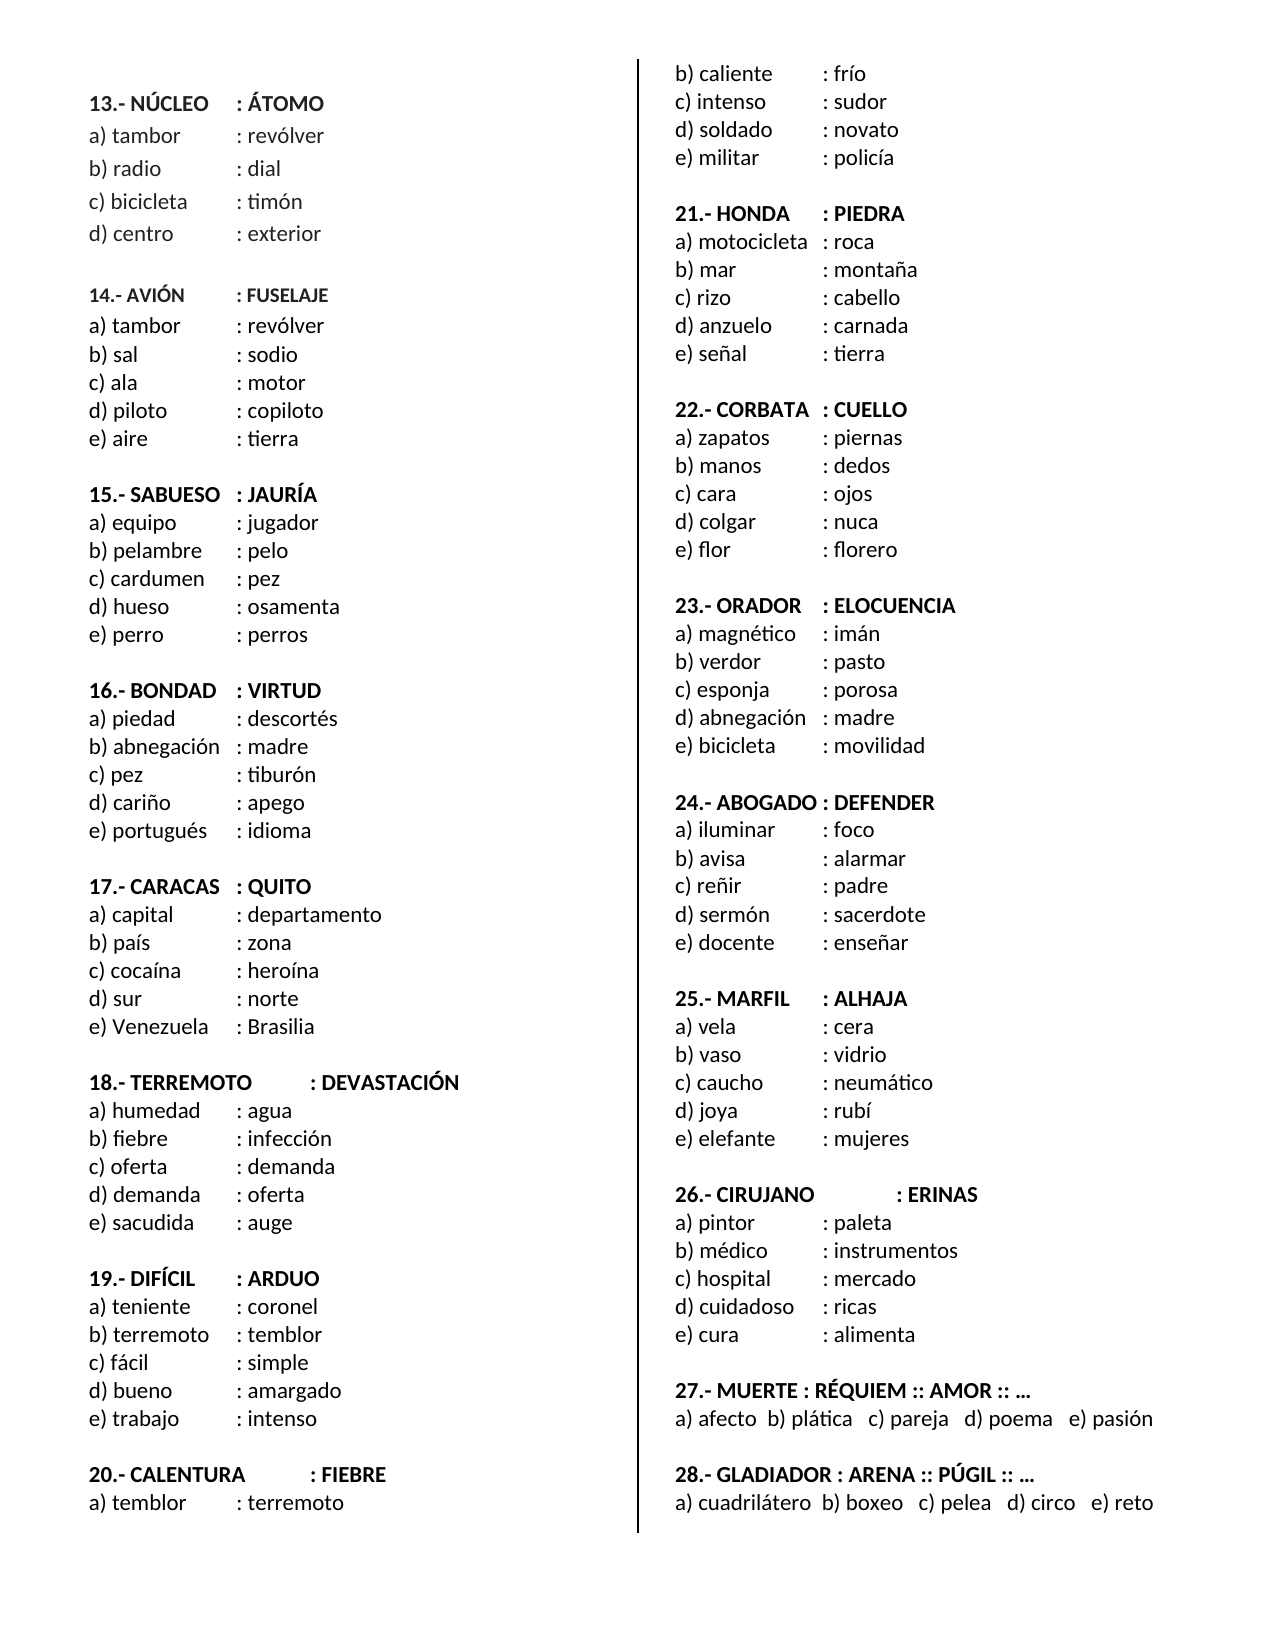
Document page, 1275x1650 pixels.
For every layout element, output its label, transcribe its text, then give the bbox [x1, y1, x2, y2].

text e) flor : florero [675, 535, 1186, 563]
text c) pez : tiburón [89, 760, 600, 788]
text b) médico : instrumentos [675, 1236, 1186, 1264]
text 16.- BONDAD : VIRTUD [89, 676, 600, 704]
text b) vaso : vidrio [675, 1040, 1186, 1068]
text d) soldado : novato [675, 115, 1186, 143]
text e) militar : policía [675, 143, 1186, 171]
text a) piedad : descortés [89, 704, 600, 732]
text 14.- AVIÓN : FUSELAJE [89, 282, 539, 307]
text 20.- CALENTURA : FIEBRE [89, 1461, 600, 1488]
text 27.- MUERTE : RÉQUIEM :: AMOR :: … [675, 1376, 1186, 1404]
text 13.- NÚCLEO : ÁTOMO [89, 89, 539, 117]
text 24.- ABOGADO : DEFENDER [675, 788, 1186, 816]
text 17.- CARACAS : QUITO [89, 872, 600, 900]
text a) iluminar : foco [675, 816, 1186, 844]
text b) avisa : alarmar [675, 844, 1186, 872]
text e) aire : tierra [89, 424, 600, 452]
text d) colgar : nuca [675, 507, 1186, 535]
text d) joya : rubí [675, 1096, 1186, 1124]
text e) señal : tierra [675, 339, 1186, 367]
text 15.- SABUESO : JAURÍA [89, 480, 600, 508]
text e) trabajo : intenso [89, 1404, 600, 1432]
text a) motocicleta : roca [675, 227, 1186, 255]
text b) pelambre : pelo [89, 536, 600, 564]
text b) radio : dial [89, 154, 539, 182]
text e) bicicleta : movilidad [675, 732, 1186, 759]
text a) equipo : jugador [89, 508, 600, 536]
text c) ala : motor [89, 368, 600, 396]
text 19.- DIFÍCIL : ARDUO [89, 1264, 600, 1292]
text d) piloto : copiloto [89, 396, 600, 424]
text d) cuidadoso : ricas [675, 1292, 1186, 1320]
text e) Venezuela : Brasilia [89, 1012, 600, 1040]
text c) oferta : demanda [89, 1152, 600, 1180]
text b) mar : montaña [675, 255, 1186, 283]
text a) vela : cera [675, 1012, 1186, 1040]
text d) hueso : osamenta [89, 592, 600, 620]
text c) fácil : simple [89, 1348, 600, 1376]
text a) humedad : agua [89, 1096, 600, 1124]
text d) sur : norte [89, 984, 600, 1012]
text d) demanda : oferta [89, 1180, 600, 1208]
text a) cuadrilátero b) boxeo c) pelea d) circo e) reto [675, 1488, 1186, 1516]
text a) temblor : terremoto [89, 1488, 600, 1517]
text b) sal : sodio [89, 340, 600, 368]
text c) hospital : mercado [675, 1264, 1186, 1292]
text 26.- CIRUJANO : ERINAS [675, 1180, 1186, 1208]
text d) cariño : apego [89, 788, 600, 816]
text c) cardumen : pez [89, 564, 600, 592]
text d) centro : exterior [89, 219, 539, 248]
text a) magnético : imán [675, 619, 1186, 647]
text d) sermón : sacerdote [675, 900, 1186, 928]
text 23.- ORADOR : ELOCUENCIA [675, 591, 1186, 619]
text a) teniente : coronel [89, 1292, 600, 1320]
text c) reñir : padre [675, 872, 1186, 900]
text e) portugués : idioma [89, 816, 600, 844]
text a) capital : departamento [89, 900, 600, 928]
text 21.- HONDA : PIEDRA [675, 199, 1186, 227]
text d) abnegación : madre [675, 703, 1186, 732]
text 28.- GLADIADOR : ARENA :: PÚGIL :: … [675, 1460, 1186, 1488]
text a) tambor : revólver [89, 121, 539, 149]
text a) zapatos : piernas [675, 423, 1186, 451]
text a) pintor : paleta [675, 1208, 1186, 1236]
text a) afecto b) plática c) pareja d) poema e) pasión [675, 1404, 1186, 1432]
text c) esponja : porosa [675, 676, 1186, 703]
text b) país : zona [89, 928, 600, 956]
text c) intenso : sudor [675, 87, 1186, 115]
text a) tambor : revólver [89, 312, 600, 340]
text b) abnegación : madre [89, 732, 600, 760]
text c) cara : ojos [675, 479, 1186, 507]
text c) bicicleta : timón [89, 187, 539, 215]
text c) caucho : neumático [675, 1068, 1186, 1096]
text e) perro : perros [89, 620, 600, 648]
text 25.- MARFIL : ALHAJA [675, 984, 1186, 1012]
text b) manos : dedos [675, 451, 1186, 479]
text 22.- CORBATA : CUELLO [675, 395, 1186, 423]
text d) bueno : amargado [89, 1376, 600, 1404]
text b) caliente : frío [675, 59, 1186, 87]
text e) docente : enseñar [675, 928, 1186, 956]
text e) elefante : mujeres [675, 1124, 1186, 1152]
text b) fiebre : infección [89, 1124, 600, 1152]
text e) cura : alimenta [675, 1320, 1186, 1348]
text b) verdor : pasto [675, 647, 1186, 676]
text c) cocaína : heroína [89, 956, 600, 984]
text e) sacudida : auge [89, 1208, 600, 1236]
text b) terremoto : temblor [89, 1320, 600, 1348]
text d) anzuelo : carnada [675, 311, 1186, 339]
text c) rizo : cabello [675, 283, 1186, 311]
text 18.- TERREMOTO : DEVASTACIÓN [89, 1068, 600, 1096]
